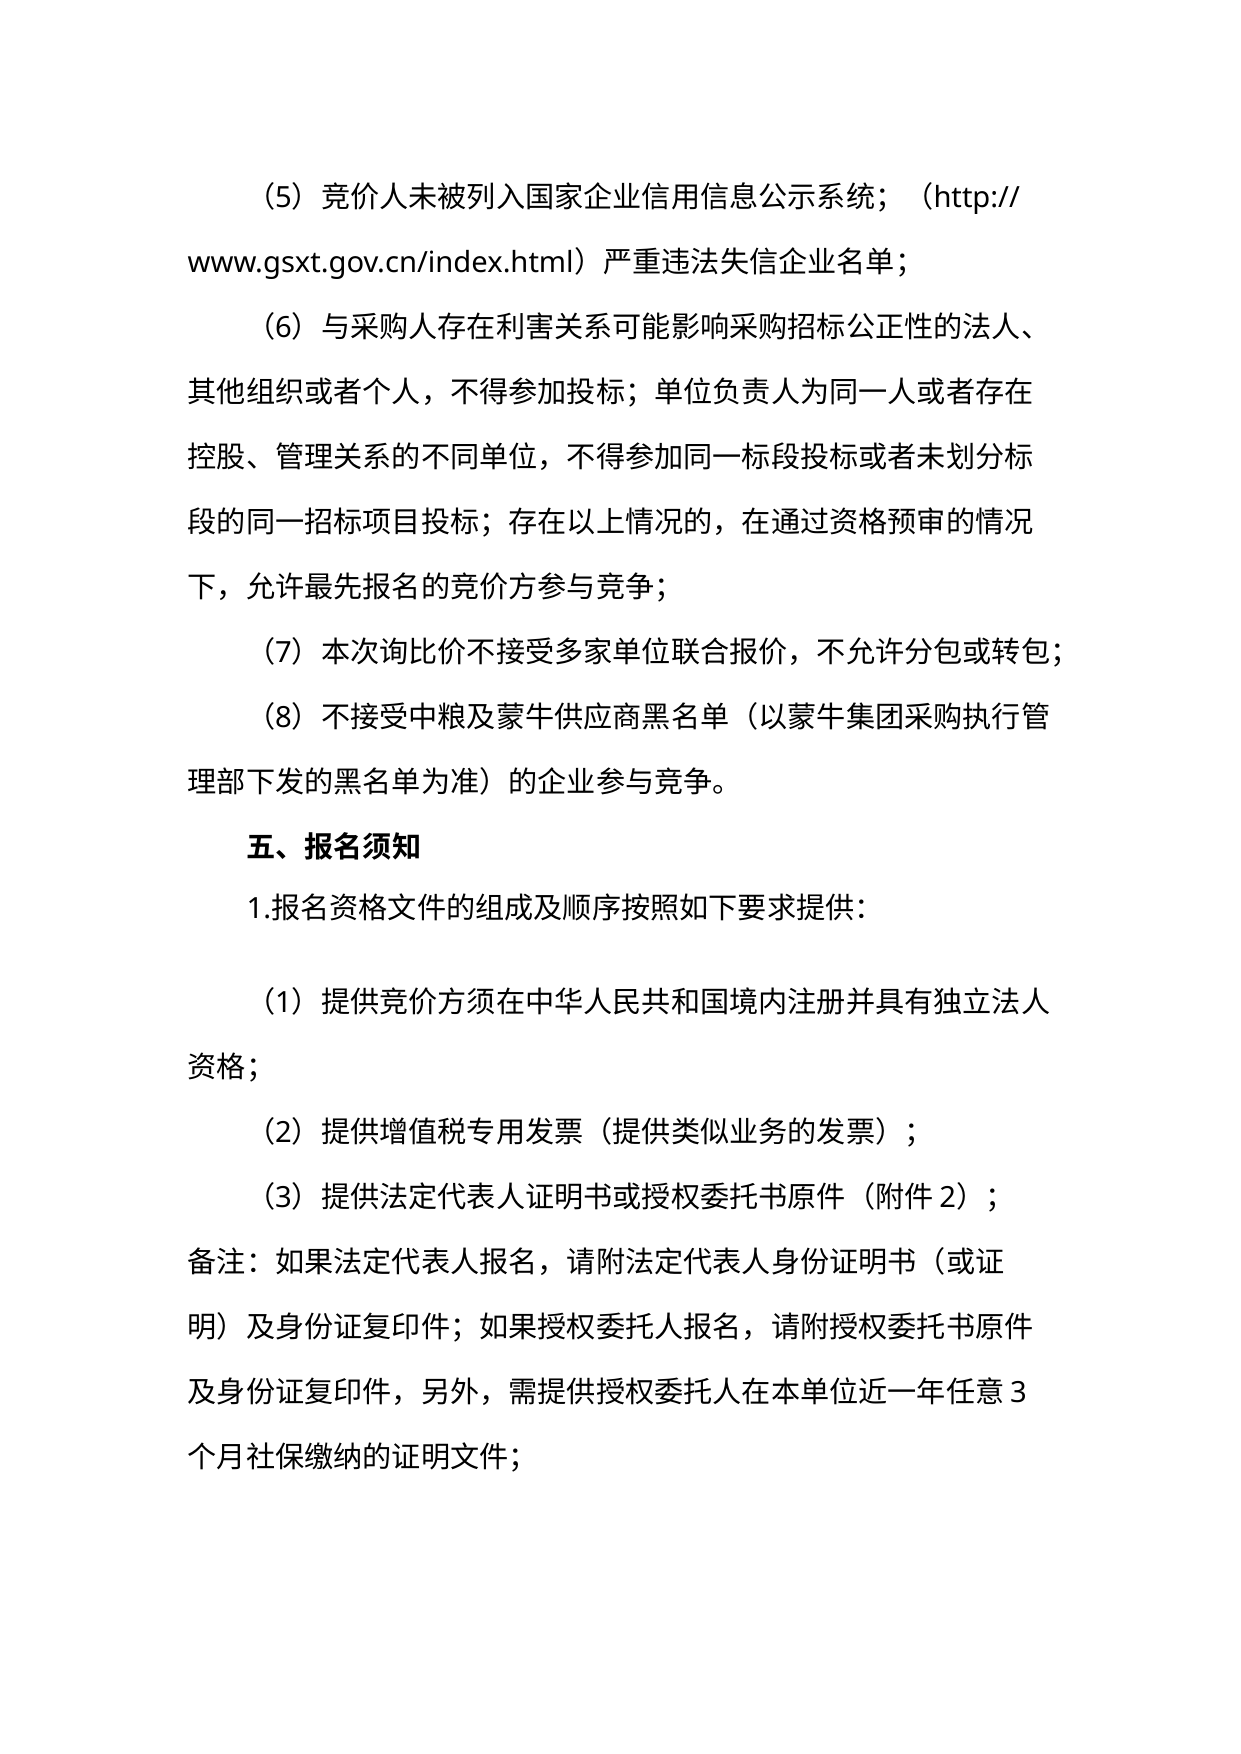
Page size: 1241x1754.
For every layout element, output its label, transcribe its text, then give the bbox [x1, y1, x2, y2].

text （5）竞价人未被列入国家企业信用信息公示系统；（http://www.gsxt.gov.cn/index.html）严重违法失信企业名单； [187, 162, 1053, 292]
text （1）提供竞价方须在中华人民共和国境内注册并具有独立法人资格； [187, 967, 1053, 1097]
text （8）不接受中粮及蒙牛供应商黑名单（以蒙牛集团采购执行管理部下发的黑名单为准）的企业参与竞争。 [187, 682, 1053, 812]
text （6）与采购人存在利害关系可能影响采购招标公正性的法人、其他组织或者个人，不得参加投标；单位负责人为同一人或者存在控股、管理关系的不同单位，不得参加同一标段投标或者未划分标段的同一招标项目投标；存在以上情况的，在通过资格预审的情况下，允许最先报名的竞价方参与竞争； [187, 292, 1053, 617]
text （2）提供增值税专用发票（提供类似业务的发票）； [187, 1097, 1053, 1162]
text 五、报名须知 [187, 812, 1053, 877]
text 备注：如果法定代表人报名，请附法定代表人身份证明书（或证明）及身份证复印件；如果授权委托人报名，请附授权委托书原件及身份证复印件，另外，需提供授权委托人在本单位近一年任意3个月社保缴纳的证明文件； [187, 1227, 1053, 1487]
text 1.报名资格文件的组成及顺序按照如下要求提供： [187, 877, 1053, 942]
text （3）提供法定代表人证明书或授权委托书原件（附件2）； [187, 1162, 1053, 1227]
text （7）本次询比价不接受多家单位联合报价，不允许分包或转包； [187, 617, 1053, 682]
